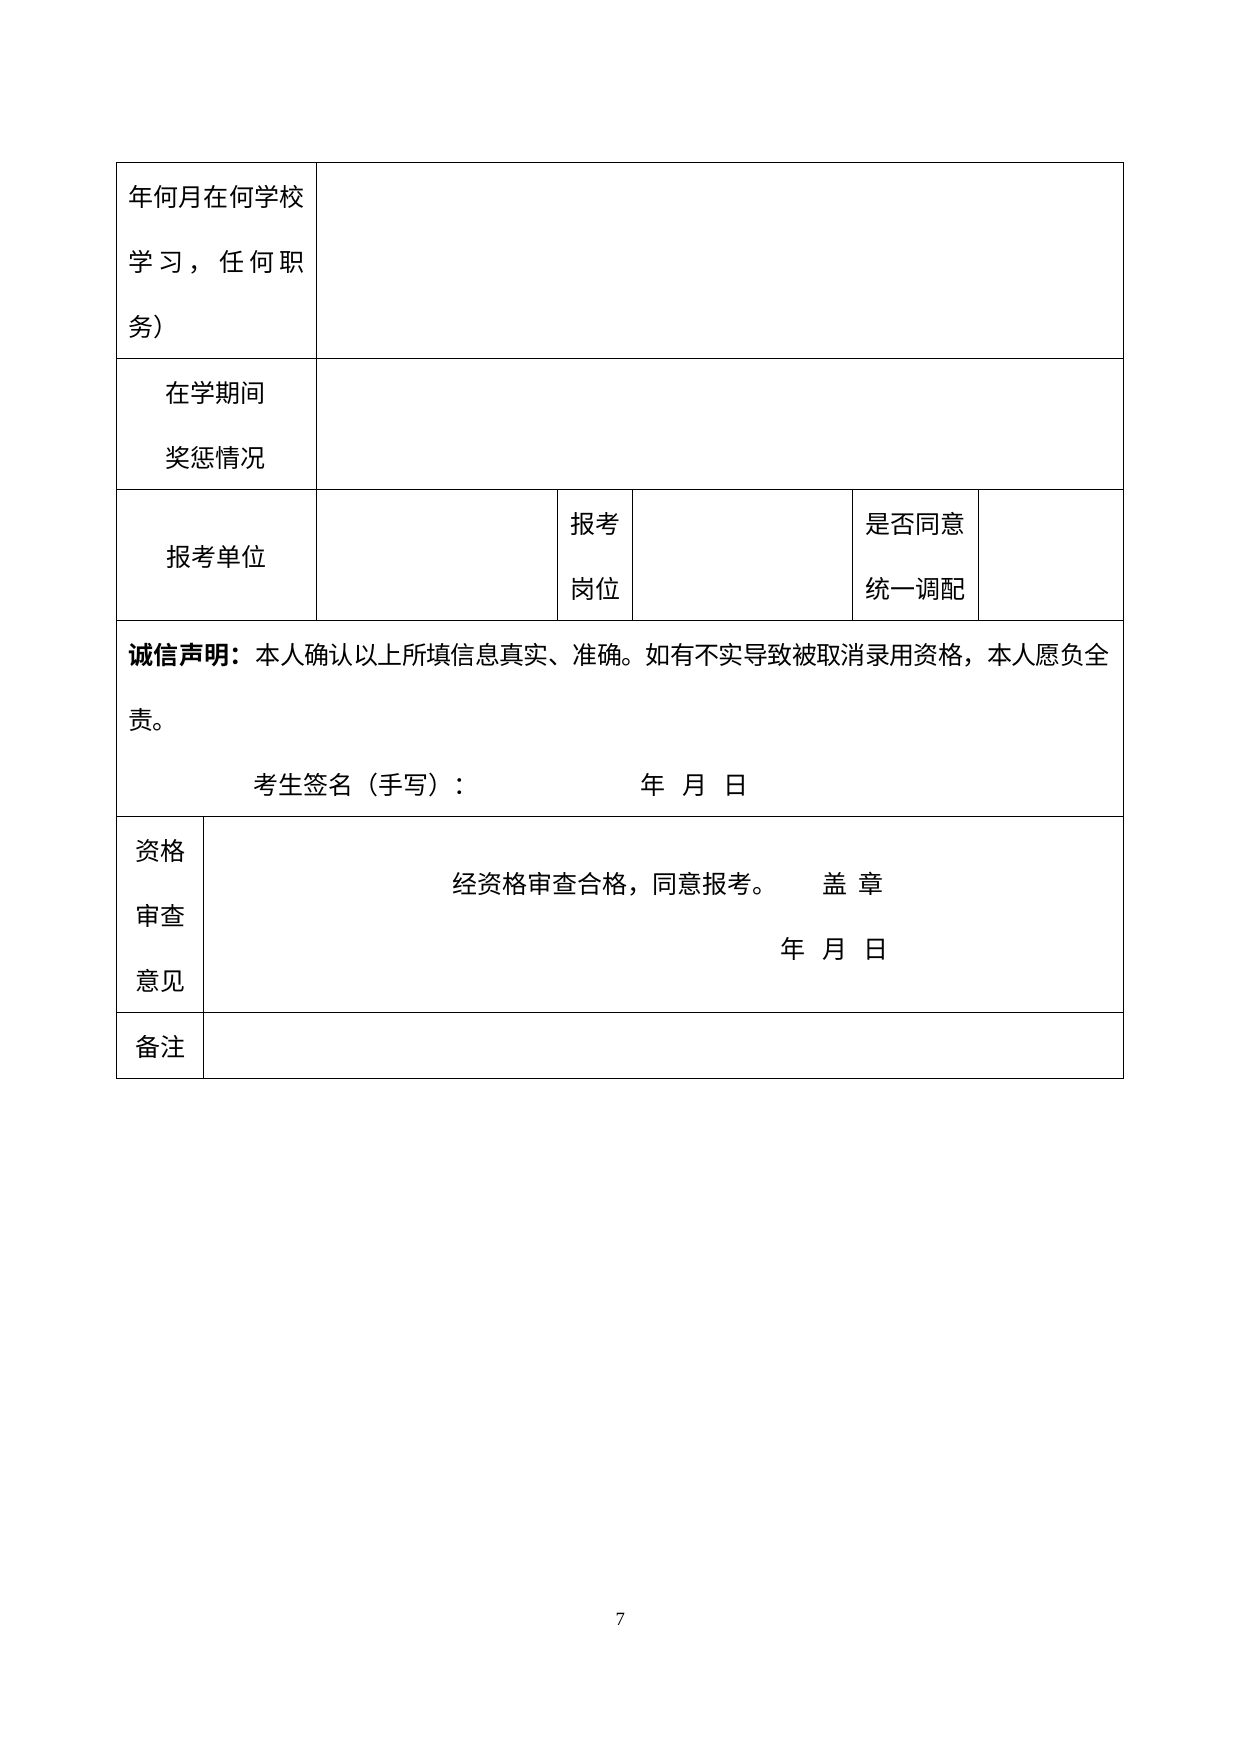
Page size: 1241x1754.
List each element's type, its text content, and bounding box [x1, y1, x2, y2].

table_cell [317, 490, 557, 620]
table_cell [317, 163, 1123, 358]
table_cell [204, 1013, 1123, 1078]
table_cell 是否同意 统一调配 [853, 490, 978, 620]
table_cell 报考单位 [117, 490, 316, 620]
table_cell 备注 [117, 1013, 203, 1078]
table_cell 经资格审查合格，同意报考。 盖 章 年 月 日 [204, 817, 1123, 1012]
table_cell [979, 490, 1123, 620]
table_cell 报考 岗位 [558, 490, 632, 620]
table_cell [317, 359, 1123, 489]
table_cell 资格审查意见 [117, 817, 203, 1012]
table_cell [633, 490, 852, 620]
table_cell 在学期间 奖惩情况 [117, 359, 316, 489]
table_cell 诚信声明：本人确认以上所填信息真实、准确。如有不实导致被取消录用资格，本人愿负全责。 考生签名（手写）： 年 月 日 [117, 621, 1123, 816]
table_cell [117, 163, 316, 358]
